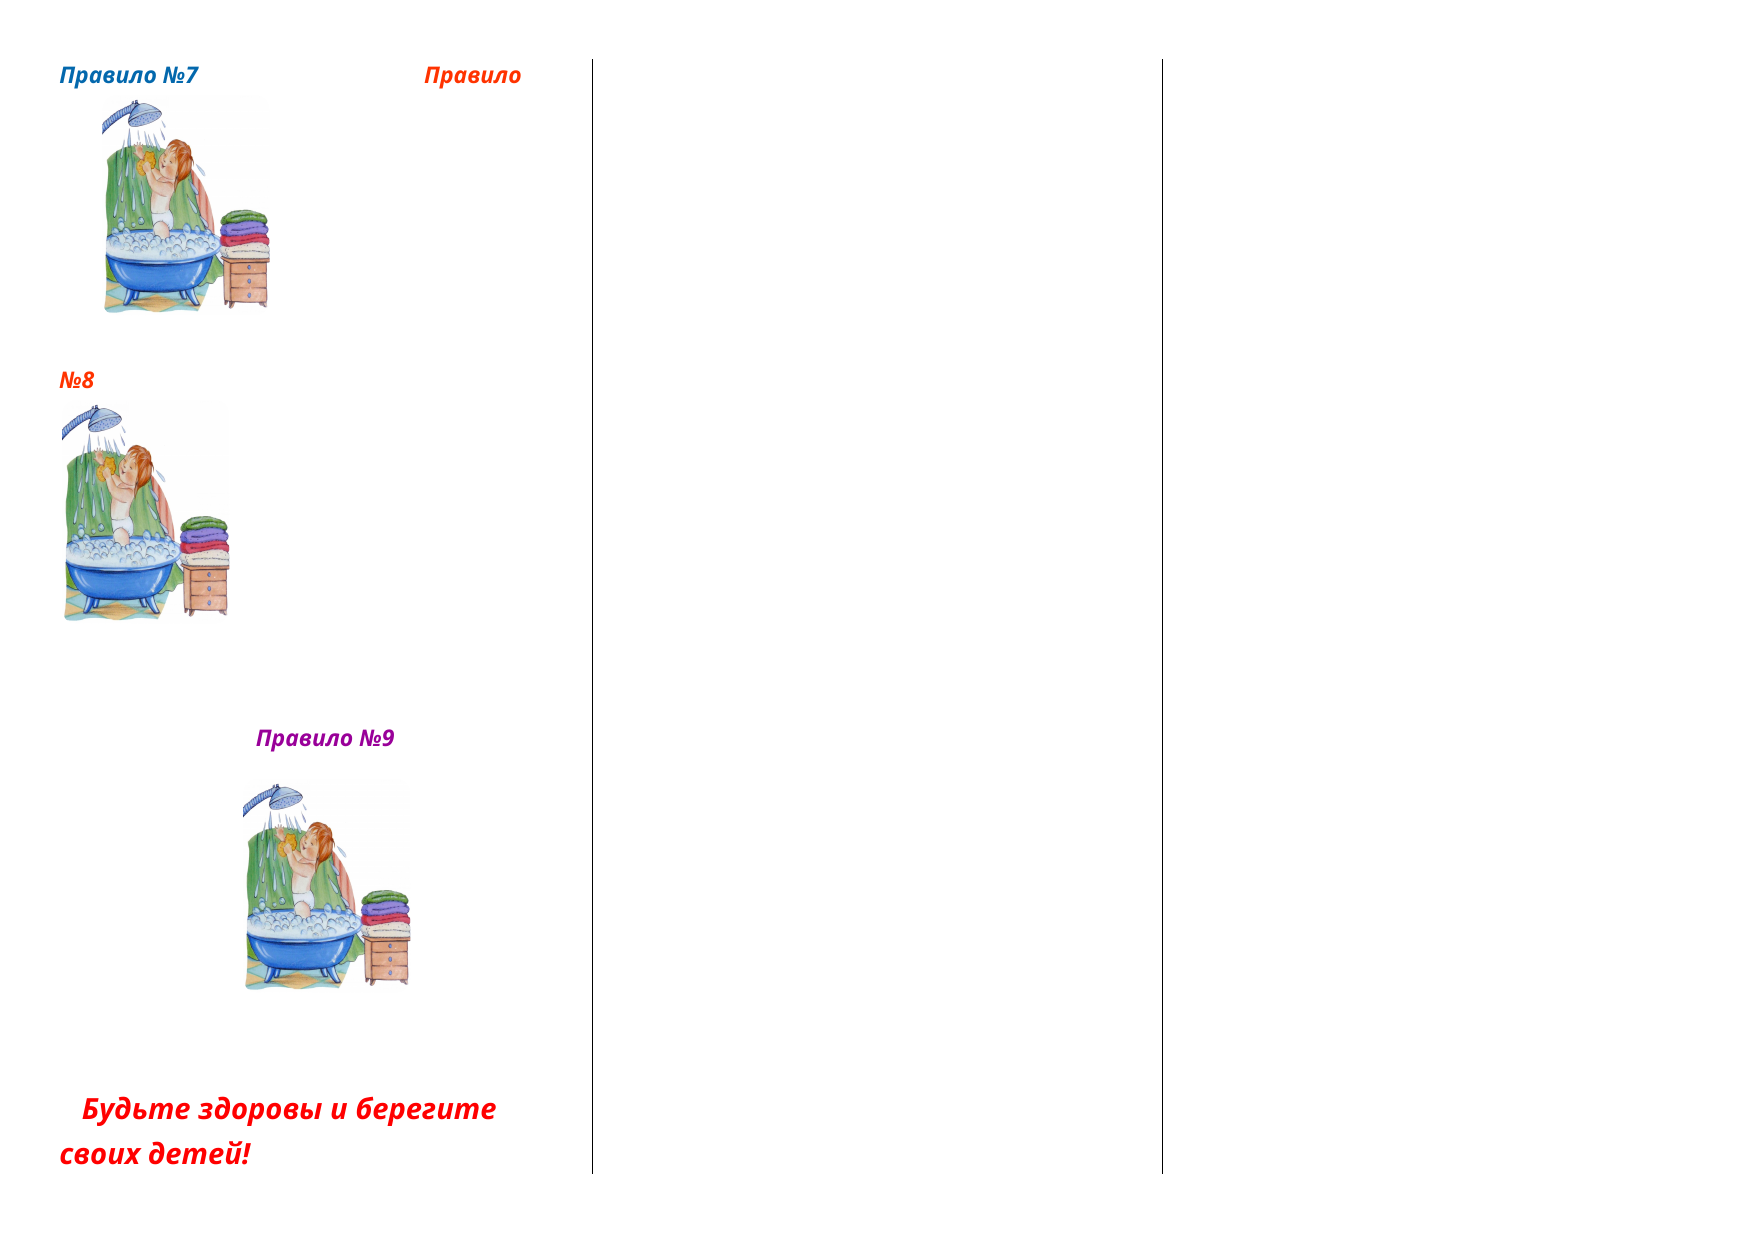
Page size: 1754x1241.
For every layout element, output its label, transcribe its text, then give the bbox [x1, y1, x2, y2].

text Будьте здоровы и берегите своих детей! [59, 1088, 555, 1173]
text Правило №7 Правило №8 [59, 59, 555, 697]
picture [243, 778, 411, 993]
picture [102, 94, 270, 316]
picture [62, 399, 230, 624]
text Правило №9 [59, 722, 555, 753]
